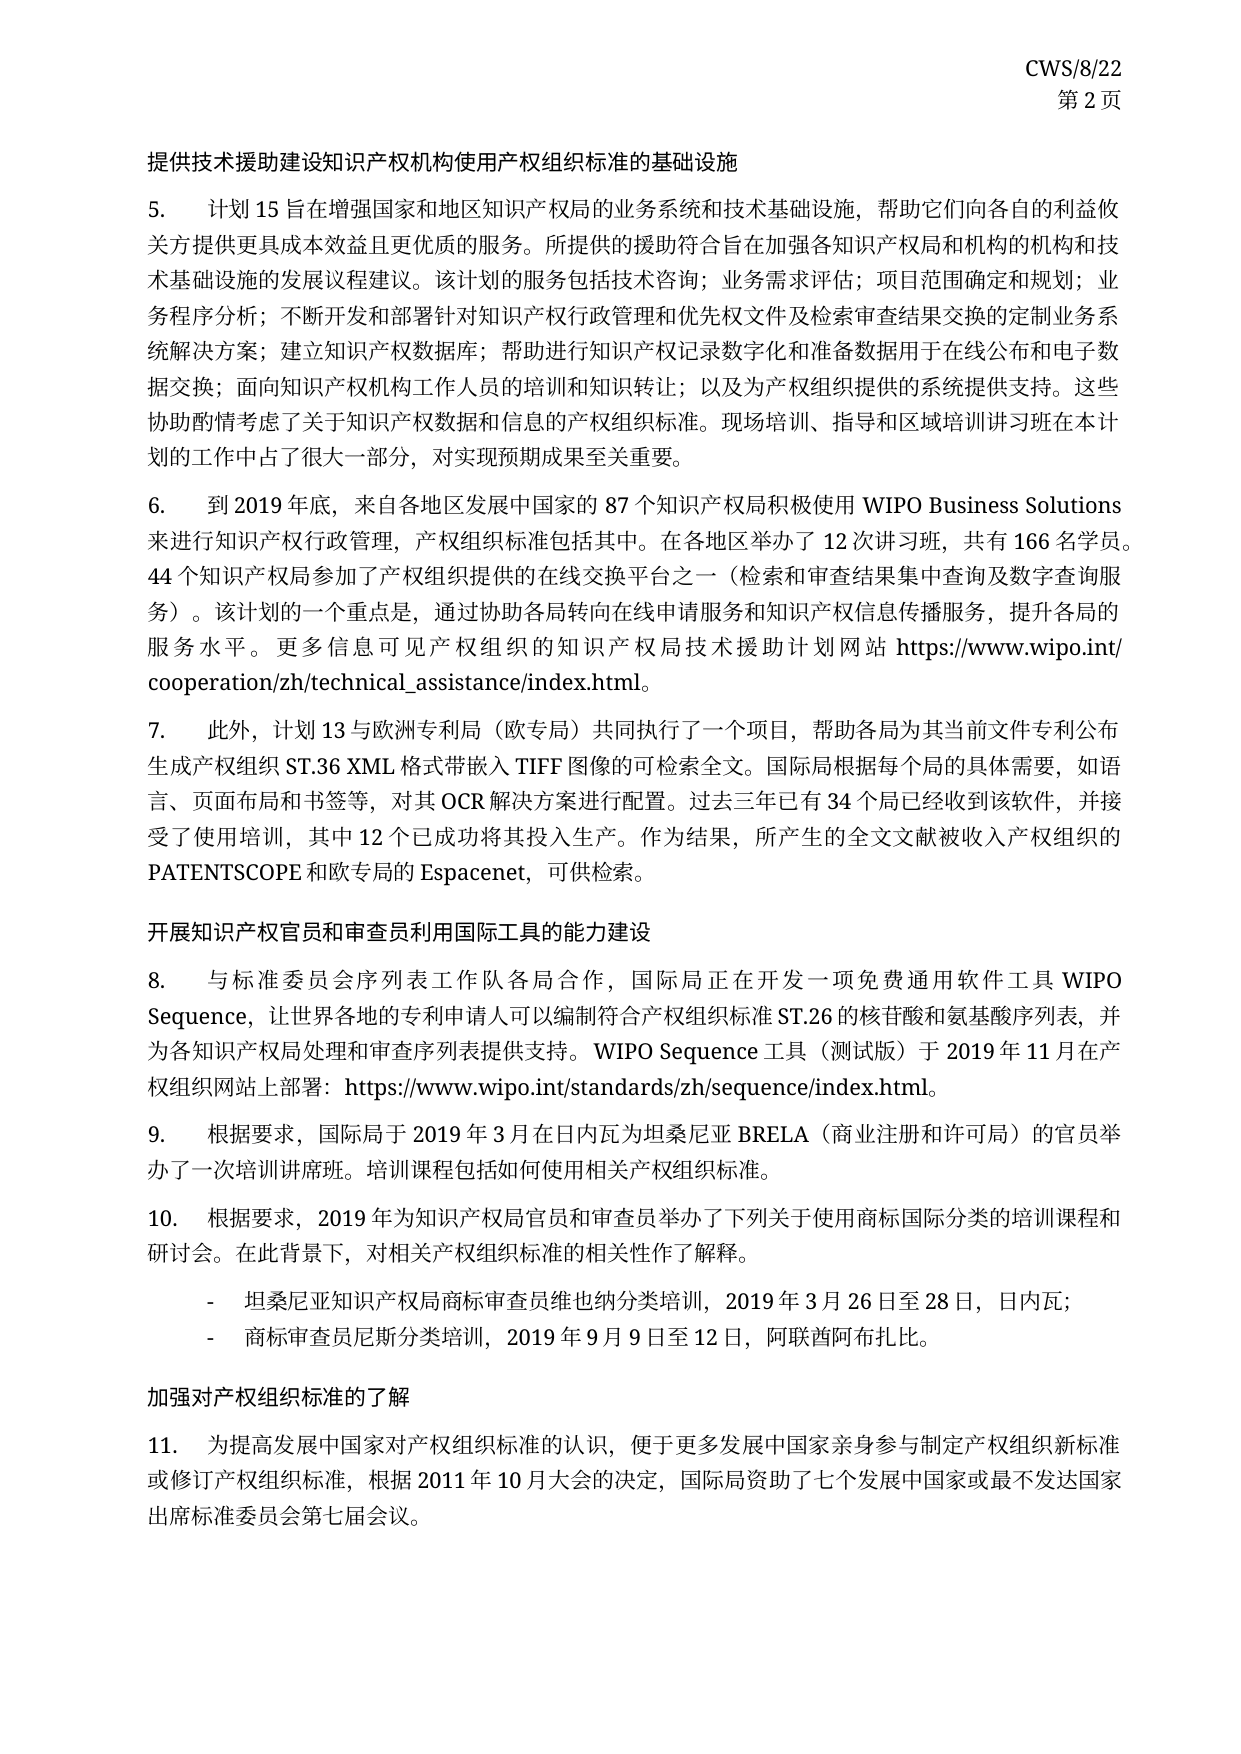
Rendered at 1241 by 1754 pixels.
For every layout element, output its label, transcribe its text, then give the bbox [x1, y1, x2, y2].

list 到2019年底，来自各地区发展中国家的87个知识产权局积极使用WIPO Business Solutions来进行知识产权行政管理，产权组织标准包括其中。在各地区举办了12次讲习班，共有166名学员。44个知识产权局参加了产权组织提供的在线交换平台之一（检索和审查结果集中查询及数字查询服务）。该计划的一个重点是，通过协助各局转向在线申请服务和知识产权信息传播服务，提升各局的服务水平。更多信息可见产权组织的知识产权局技术援助计划网站https://www.wipo.int/cooperation/zh/‌technical_assistance/index.html。 [148, 484, 1122, 697]
subtitle 提供技术援助建设知识产权机构使用产权组织标准的基础设施 [148, 141, 1122, 176]
list 坦桑尼亚知识产权局商标审查员维也纳分类培训，2019年3月26日至28日，日内瓦； [207, 1280, 1122, 1316]
list 与标准委员会序列表工作队各局合作，国际局正在开发一项免费通用软件工具WIPO Sequence，让世界各地的专利申请人可以编制符合产权组织标准ST.26的核苷酸和氨基酸序列表，并为各知识产权局处理和审查序列表提供支持。WIPO Sequence工具（测试版）于2019年11月在产权组织网站上部署：https://www.wipo.int/standards/zh/sequence/index.html。 [148, 959, 1122, 1101]
subtitle 加强对产权组织标准的了解 [148, 1376, 1122, 1412]
list 商标审查员尼斯分类培训，2019年9月9日至12日，阿联酋阿布扎比。 [207, 1316, 1122, 1351]
list 此外，计划13与欧洲专利局（欧专局）共同执行了一个项目，帮助各局为其当前文件专利公布生成产权组织ST.36 XML格式带嵌入TIFF图像的可检索全文。国际局根据每个局的具体需要，如语言、页面布局和书签等，对其OCR解决方案进行配置。过去三年已有34个局已经收到该软件，并接受了使用培训，其中12个已成功将其投入生产。作为结果，所产生的全文文献被收入产权组织的PATENTSCOPE和欧专局的Espacenet，可供检索。 [148, 709, 1122, 887]
list 根据要求，2019年为知识产权局官员和审查员举办了下列关于使用商标国际分类的培训课程和研讨会。在此背景下，对相关产权组织标准的相关性作了解释。 [148, 1197, 1122, 1268]
list 计划15旨在增强国家和地区知识产权局的业务系统和技术基础设施，帮助它们向各自的利益攸关方提供更具成本效益且更优质的服务。所提供的援助符合旨在加强各知识产权局和机构的机构和技术基础设施的发展议程建议。该计划的服务包括技术咨询；业务需求评估；项目范围确定和规划；业务程序分析；不断开发和部署针对知识产权行政管理和优先权文件及检索审查结果交换的定制业务系统解决方案；建立知识产权数据库；帮助进行知识产权记录数字化和准备数据用于在线公布和电子数据交换；面向知识产权机构工作人员的培训和知识转让；以及为产权组织提供的系统提供支持。这些协助酌情考虑了关于知识产权数据和信息的产权组织标准。现场培训、指导和区域培训讲习班在本计划的工作中占了很大一部分，对实现预期成果至关重要。 [148, 189, 1122, 472]
list 根据要求，国际局于2019年3月在日内瓦为坦桑尼亚BRELA（商业注册和许可局）的官员举办了一次培训讲席班。培训课程包括如何使用相关产权组织标准。 [148, 1114, 1122, 1184]
list 为提高发展中国家对产权组织标准的认识，便于更多发展中国家亲身参与制定产权组织新标准或修订产权组织标准，根据2011年10月大会的决定，国际局资助了七个发展中国家或最不发达国家出席标准委员会第七届会议。 [148, 1424, 1122, 1530]
subtitle 开展知识产权官员和审查员利用国际工具的能力建设 [148, 912, 1122, 947]
